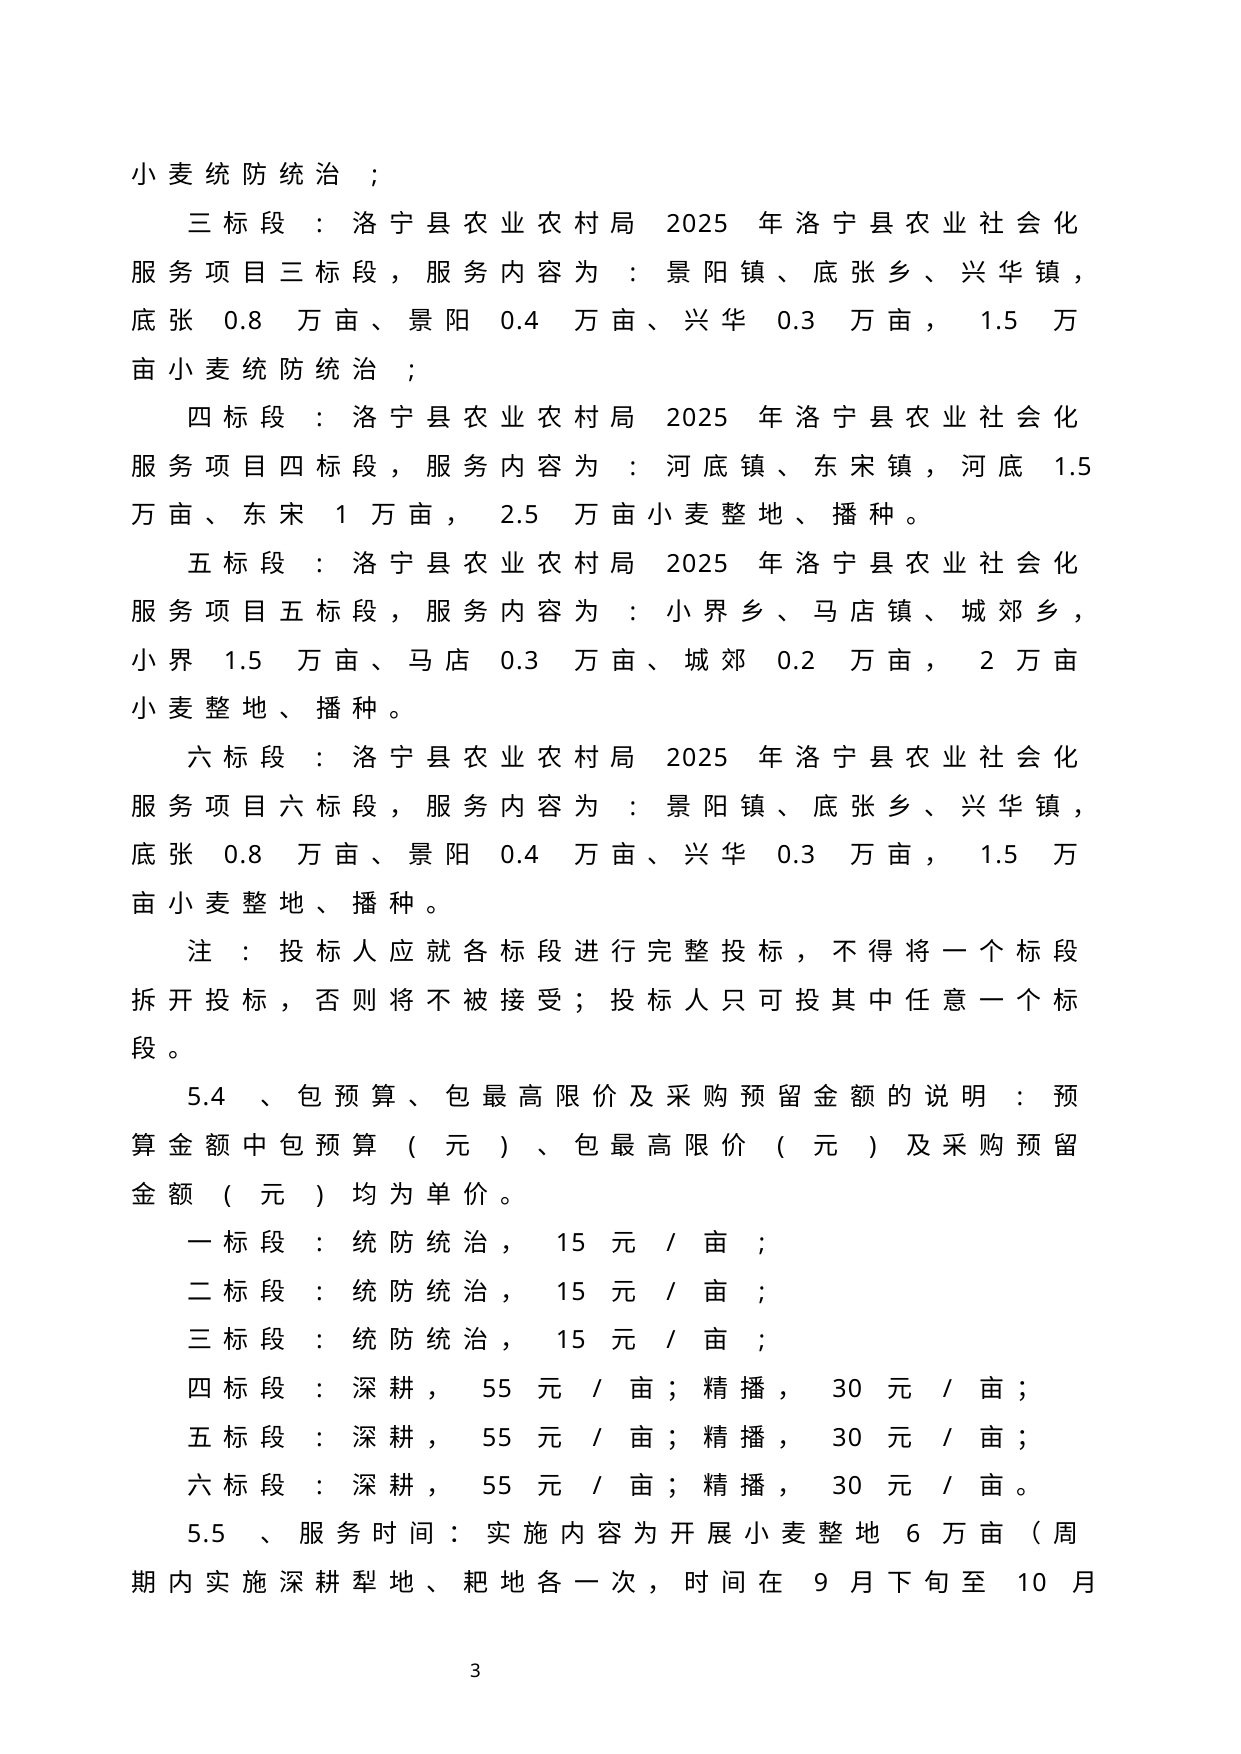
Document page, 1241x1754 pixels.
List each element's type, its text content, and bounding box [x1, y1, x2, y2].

text 注:投标人应就各标段进行完整投标，不得将一个标段拆开投标，否则将不被接受；投标人只可投其中任意一个标段。 [131, 926, 1109, 1071]
text 一标段:统防统治，15元/亩; [131, 1217, 1109, 1265]
text 二标段:统防统治，15元/亩; [131, 1265, 1109, 1314]
text 四标段:洛宁县农业农村局2025年洛宁县农业社会化服务项目四标段，服务内容为:河底镇、东宋镇，河底1.5万亩、东宋1万亩，2.5万亩小麦整地、播种。 [131, 392, 1109, 537]
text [131, 149, 1109, 197]
text 五标段:洛宁县农业农村局2025年洛宁县农业社会化服务项目五标段，服务内容为:小界乡、马店镇、城郊乡，小界1.5万亩、马店0.3万亩、城郊0.2万亩，2万亩小麦整地、播种。 [131, 537, 1109, 731]
text 三标段:洛宁县农业农村局2025年洛宁县农业社会化服务项目三标段，服务内容为:景阳镇、底张乡、兴华镇，底张0.8万亩、景阳0.4万亩、兴华0.3万亩，1.5万亩小麦统防统治; [131, 197, 1109, 392]
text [131, 1508, 1109, 1605]
text 六标段:洛宁县农业农村局2025年洛宁县农业社会化服务项目六标段，服务内容为:景阳镇、底张乡、兴华镇，底张0.8万亩、景阳0.4万亩、兴华0.3万亩，1.5万亩小麦整地、播种。 [131, 731, 1109, 926]
text 三标段:统防统治，15元/亩; [131, 1314, 1109, 1362]
text 四标段:深耕，55元/亩；精播，30元/亩； [131, 1362, 1109, 1411]
text 5.4、包预算、包最高限价及采购预留金额的说明:预算金额中包预算(元)、包最高限价(元)及采购预留金额(元)均为单价。 [131, 1071, 1109, 1217]
text 六标段:深耕，55元/亩；精播，30元/亩。 [131, 1459, 1109, 1508]
text 五标段:深耕，55元/亩；精播，30元/亩； [131, 1411, 1109, 1459]
